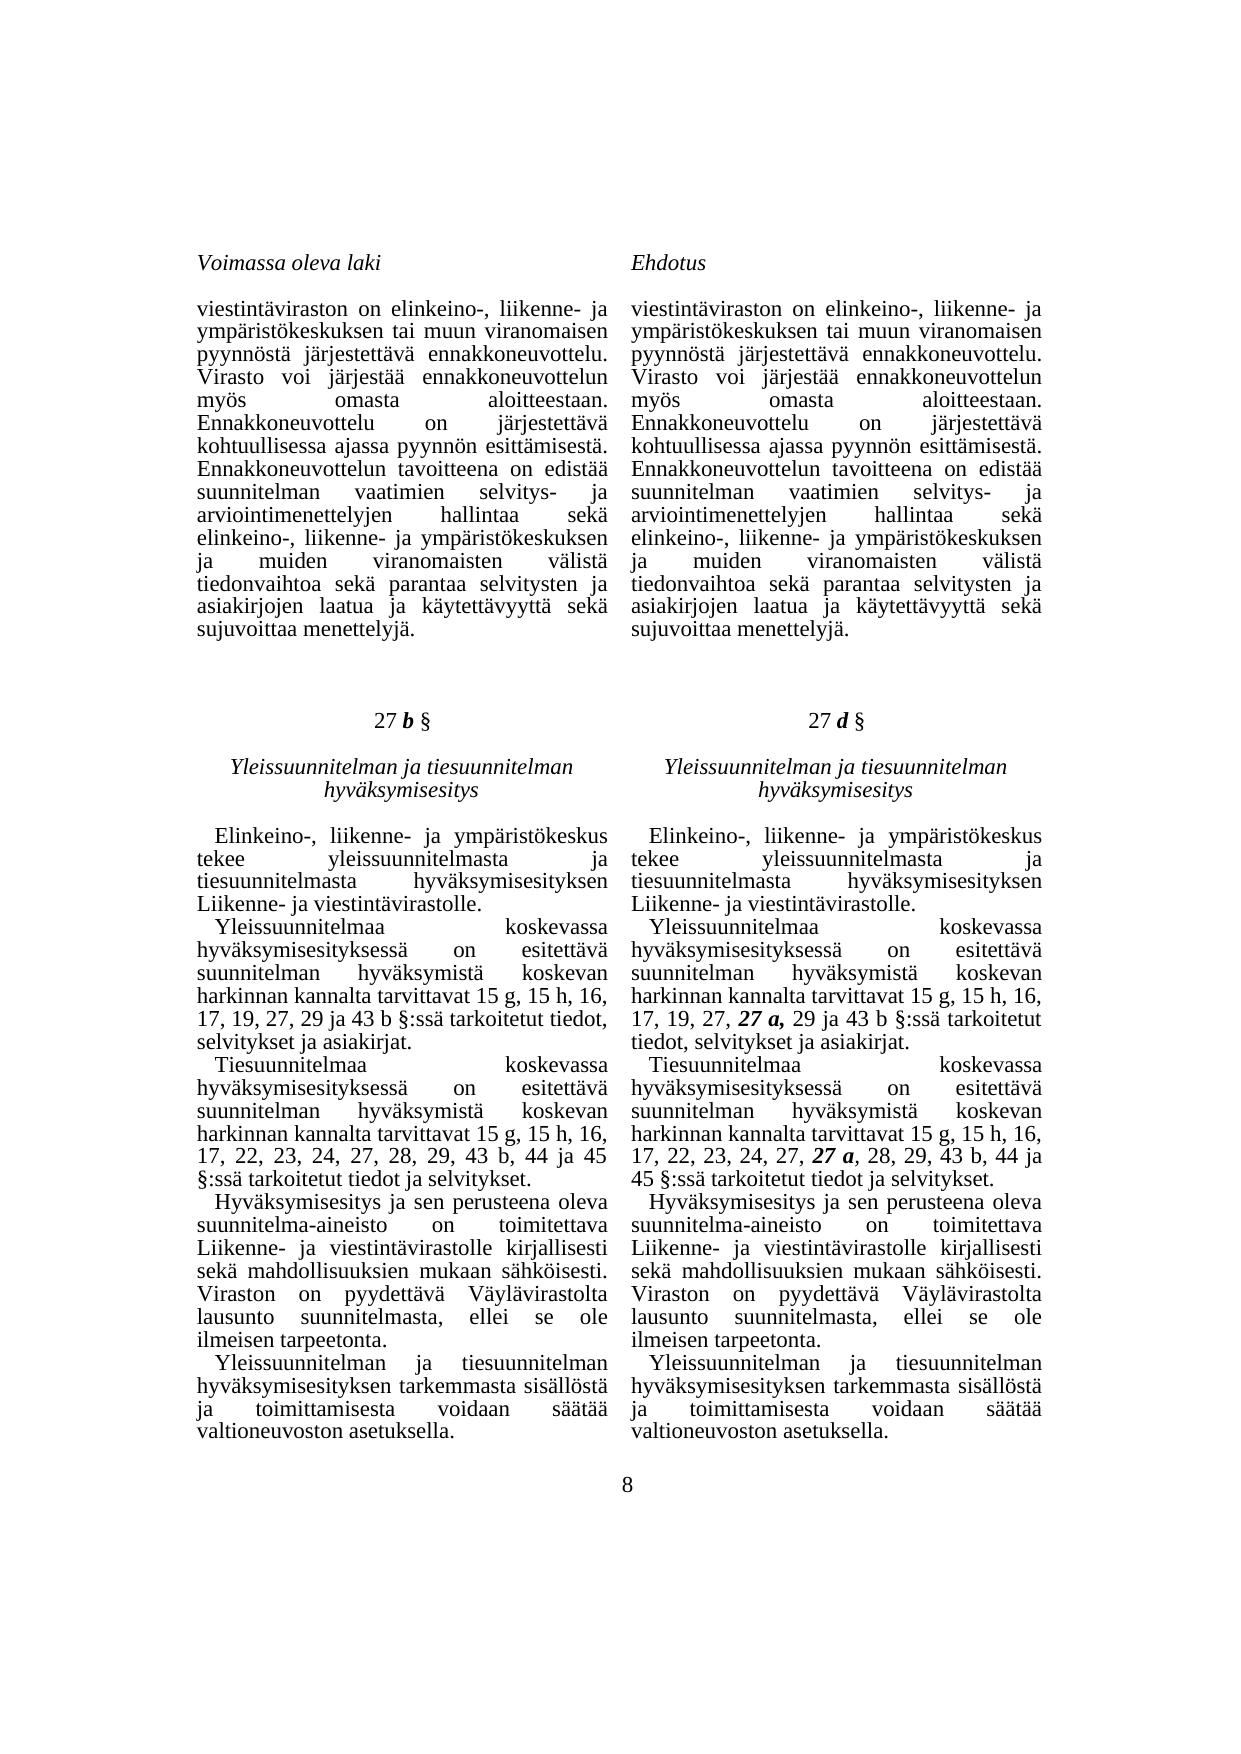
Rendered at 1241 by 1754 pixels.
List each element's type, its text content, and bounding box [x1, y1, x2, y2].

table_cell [185, 298, 619, 710]
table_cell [620, 298, 1054, 710]
table_header Ehdotus [620, 252, 1054, 298]
table_header Voimassa oleva laki [185, 252, 619, 298]
